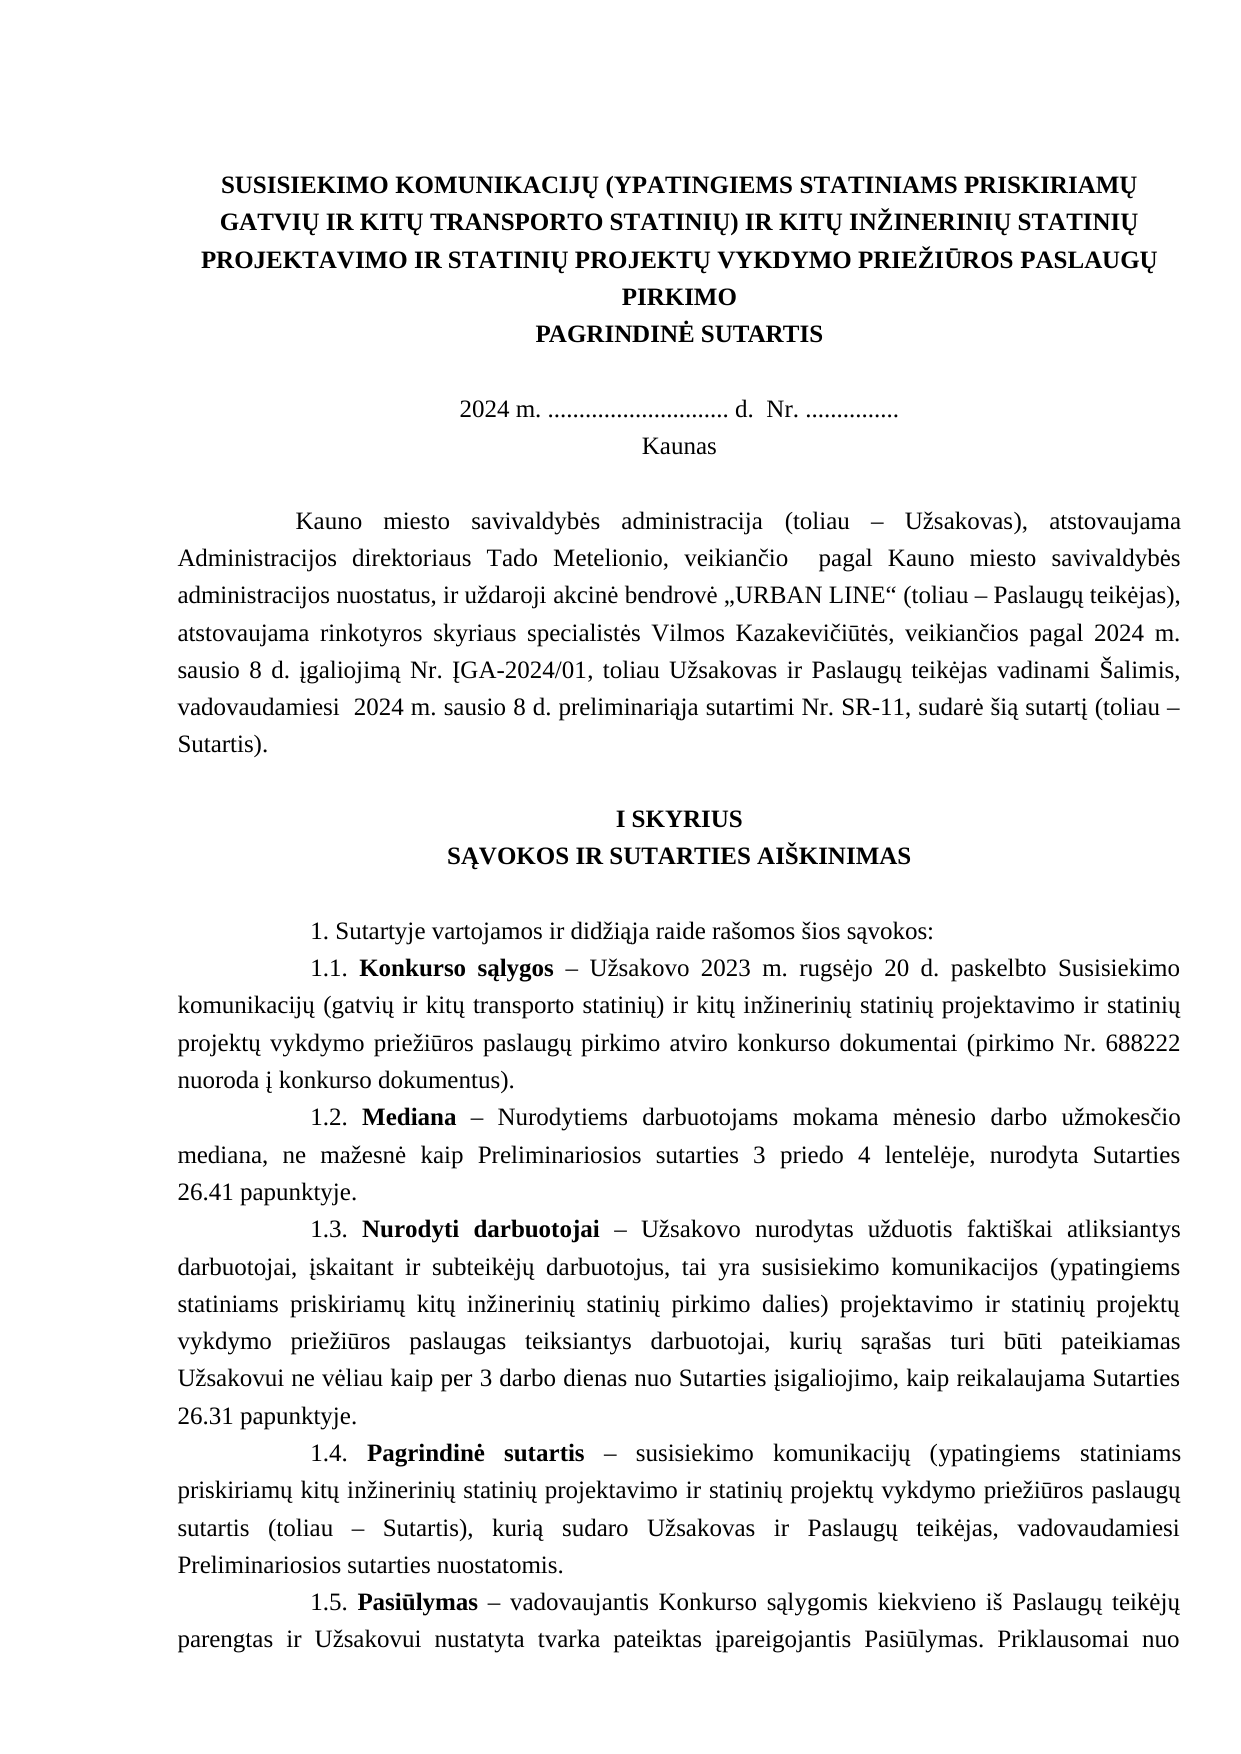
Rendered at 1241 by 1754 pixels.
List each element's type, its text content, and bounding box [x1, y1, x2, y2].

text SĄVOKOS IR SUTARTIES AIŠKINIMAS [177, 841, 1181, 870]
text 1. Sutartyje vartojamos ir didžiąja raide rašomos šios sąvokos: [177, 916, 1181, 945]
text Kauno miesto savivaldybės administracija (toliau – Užsakovas), atstovaujama Administracijos direktoriaus Tado Metelionio, veikiančio pagal Kauno miesto savivaldybės administracijos nuostatus, ir uždaroji akcinė bendrovė „URBAN LINE“ (toliau – Paslaugų teikėjas), atstovaujama rinkotyros skyriaus specialistės Vilmos Kazakevičiūtės, veikiančios pagal 2024 m. sausio 8 d. įgaliojimą Nr. ĮGA-2024/01, toliau Užsakovas ir Paslaugų teikėjas vadinami Šalimis, vadovaudamiesi 2024 m. sausio 8 d. preliminariąja sutartimi Nr. SR-11, sudarė šią sutartį (toliau – Sutartis). [177, 506, 1181, 758]
text 1.1. Konkurso sąlygos – Užsakovo 2023 m. rugsėjo 20 d. paskelbto Susisiekimo komunikacijų (gatvių ir kitų transporto statinių) ir kitų inžinerinių statinių projektavimo ir statinių projektų vykdymo priežiūros paslaugų pirkimo atviro konkurso dokumentai (pirkimo Nr. 688222 nuoroda į konkurso dokumentus). [177, 953, 1181, 1094]
text I SKYRIUS [177, 804, 1181, 833]
text 1.4. Pagrindinė sutartis – susisiekimo komunikacijų (ypatingiems statiniams priskiriamų kitų inžinerinių statinių projektavimo ir statinių projektų vykdymo priežiūros paslaugų sutartis (toliau – Sutartis), kurią sudaro Užsakovas ir Paslaugų teikėjas, vadovaudamiesi Preliminariosios sutarties nuostatomis. [177, 1438, 1181, 1579]
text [177, 1587, 1181, 1653]
text PAGRINDINĖ SUTARTIS [177, 319, 1181, 348]
text SUSISIEKIMO KOMUNIKACIJŲ (YPATINGIEMS STATINIAMS PRISKIRIAMŲ GATVIŲ IR KITŲ TRANSPORTO STATINIŲ) IR KITŲ INŽINERINIŲ STATINIŲ PROJEKTAVIMO IR STATINIŲ PROJEKTŲ VYKDYMO PRIEŽIŪROS PASLAUGŲ PIRKIMO [177, 170, 1181, 311]
text 1.3. Nurodyti darbuotojai – Užsakovo nurodytas užduotis faktiškai atliksiantys darbuotojai, įskaitant ir subteikėjų darbuotojus, tai yra susisiekimo komunikacijos (ypatingiems statiniams priskiriamų kitų inžinerinių statinių pirkimo dalies) projektavimo ir statinių projektų vykdymo priežiūros paslaugas teiksiantys darbuotojai, kurių sąrašas turi būti pateikiamas Užsakovui ne vėliau kaip per 3 darbo dienas nuo Sutarties įsigaliojimo, kaip reikalaujama Sutarties 26.31 papunktyje. [177, 1214, 1181, 1429]
text 1.2. Mediana – Nurodytiems darbuotojams mokama mėnesio darbo užmokesčio mediana, ne mažesnė kaip Preliminariosios sutarties 3 priedo 4 lentelėje, nurodyta Sutarties 26.41 papunktyje. [177, 1102, 1181, 1206]
text Kaunas [177, 431, 1181, 460]
text 2024 m. ............................. d. Nr. ............... [177, 394, 1181, 423]
